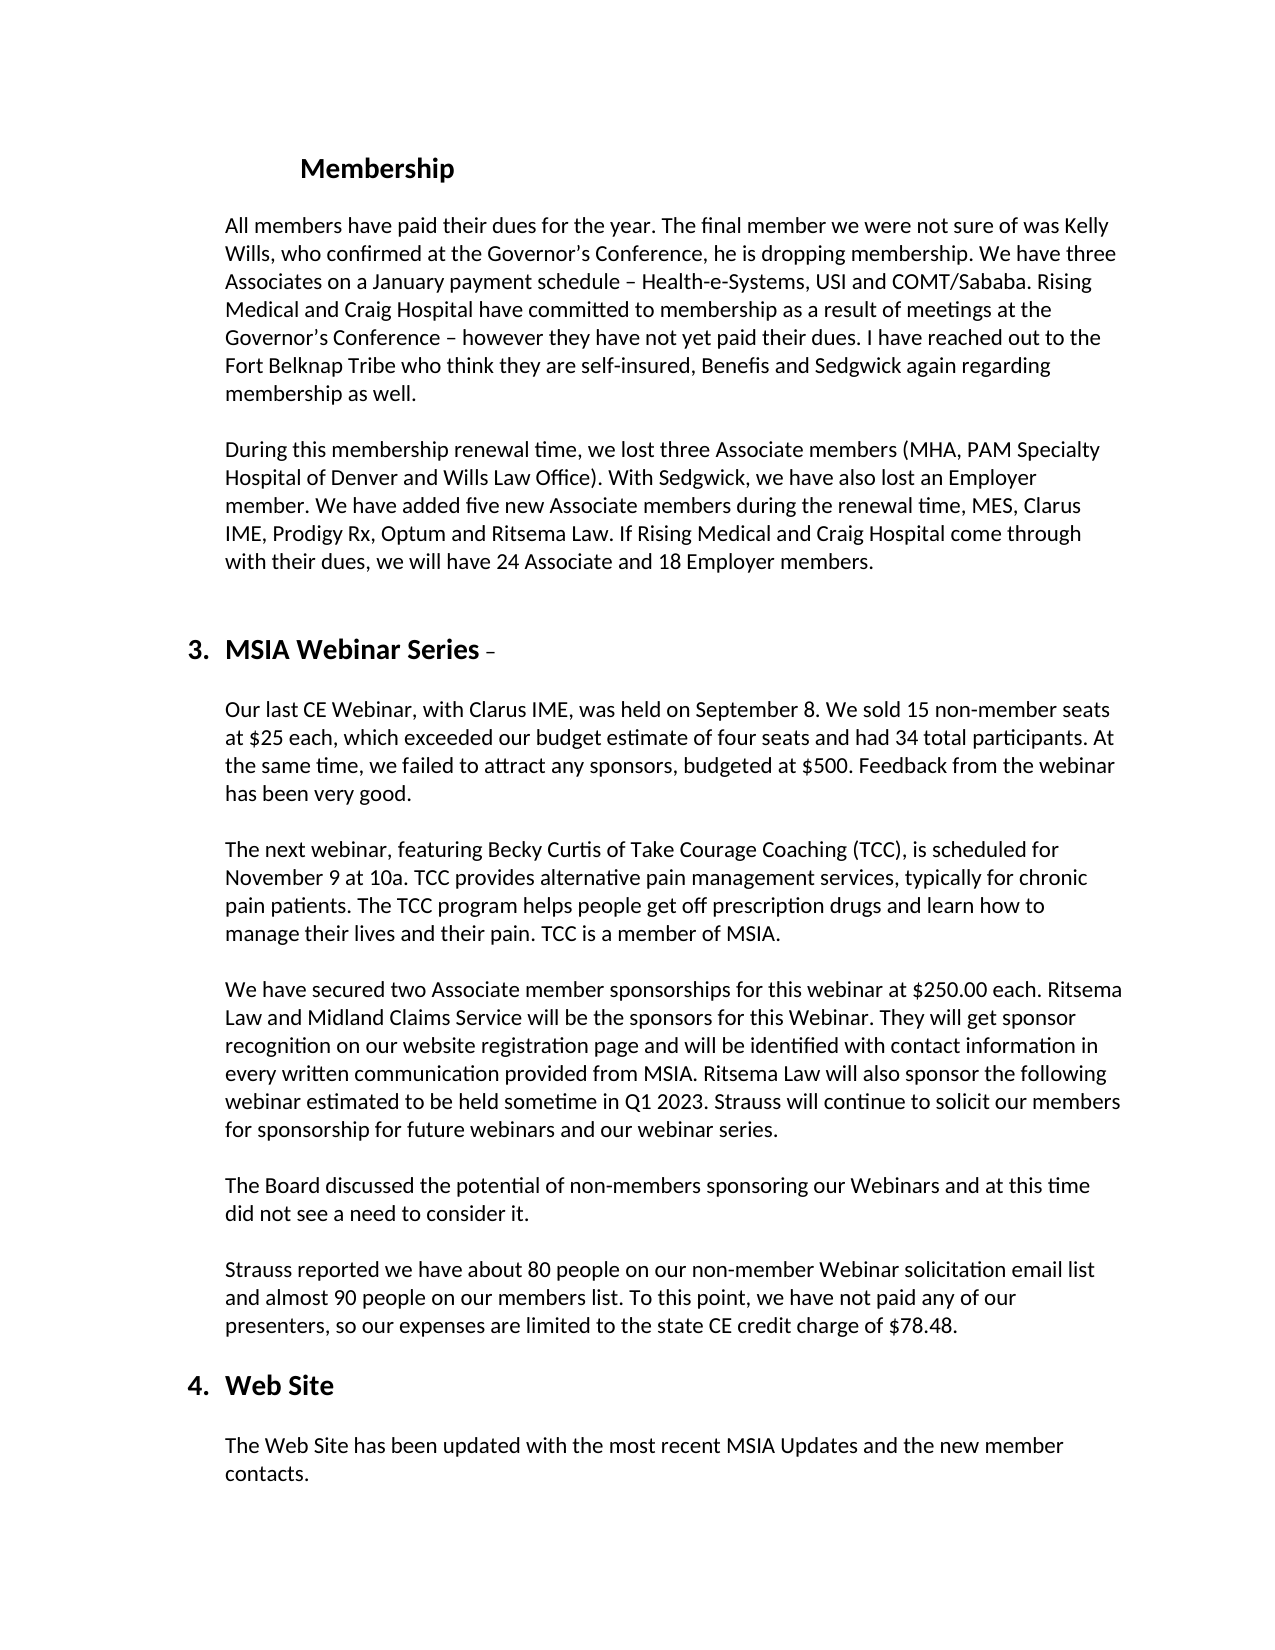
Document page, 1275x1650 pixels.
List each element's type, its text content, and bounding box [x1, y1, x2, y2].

text During this membership renewal time, we lost three Associate members (MHA, PAM Specialty Hospital of Denver and Wills Law Office). With Sedgwick, we have also lost an Employer member. We have added five new Associate members during the renewal time, MES, Clarus IME, Prodigy Rx, Optum and Ritsema Law. If Rising Medical and Craig Hospital come through with their dues, we will have 24 Associate and 18 Employer members. [225, 435, 1125, 575]
list Strauss reported we have about 80 people on our non-member Webinar solicitation email list and almost 90 people on our members list. To this point, we have not paid any of our presenters, so our expenses are limited to the state CE credit charge of $78.48. [225, 1255, 1125, 1339]
text The Web Site has been updated with the most recent MSIA Updates and the new member contacts. [225, 1431, 1125, 1487]
list The Board discussed the potential of non-members sponsoring our Webinars and at this time did not see a need to consider it. [225, 1171, 1125, 1227]
list Our last CE Webinar, with Clarus IME, was held on September 8. We sold 15 non-member seats at $25 each, which exceeded our budget estimate of four seats and had 34 total participants. At the same time, we failed to attract any sponsors, budgeted at $500. Feedback from the webinar has been very good. [225, 695, 1125, 807]
list MSIA Webinar Series – [187, 631, 1125, 667]
list We have secured two Associate member sponsorships for this webinar at $250.00 each. Ritsema Law and Midland Claims Service will be the sponsors for this Webinar. They will get sponsor recognition on our website registration page and will be identified with contact information in every written communication provided from MSIA. Ritsema Law will also sponsor the following webinar estimated to be held sometime in Q1 2023. Strauss will continue to solicit our members for sponsorship for future webinars and our webinar series. [225, 975, 1125, 1143]
list The next webinar, featuring Becky Curtis of Take Courage Coaching (TCC), is scheduled for November 9 at 10a. TCC provides alternative pain management services, typically for chronic pain patients. The TCC program helps people get off prescription drugs and learn how to manage their lives and their pain. TCC is a member of MSIA. [225, 835, 1125, 947]
text All members have paid their dues for the year. The final member we were not sure of was Kelly Wills, who confirmed at the Governor’s Conference, he is dropping membership. We have three Associates on a January payment schedule – Health-e-Systems, USI and COMT/Sababa. Rising Medical and Craig Hospital have committed to membership as a result of meetings at the Governor’s Conference – however they have not yet paid their dues. I have reached out to the Fort Belknap Tribe who think they are self-insured, Benefis and Sedgwick again regarding membership as well. [225, 211, 1125, 407]
text Membership [225, 150, 1125, 186]
list Web Site [187, 1367, 1125, 1403]
